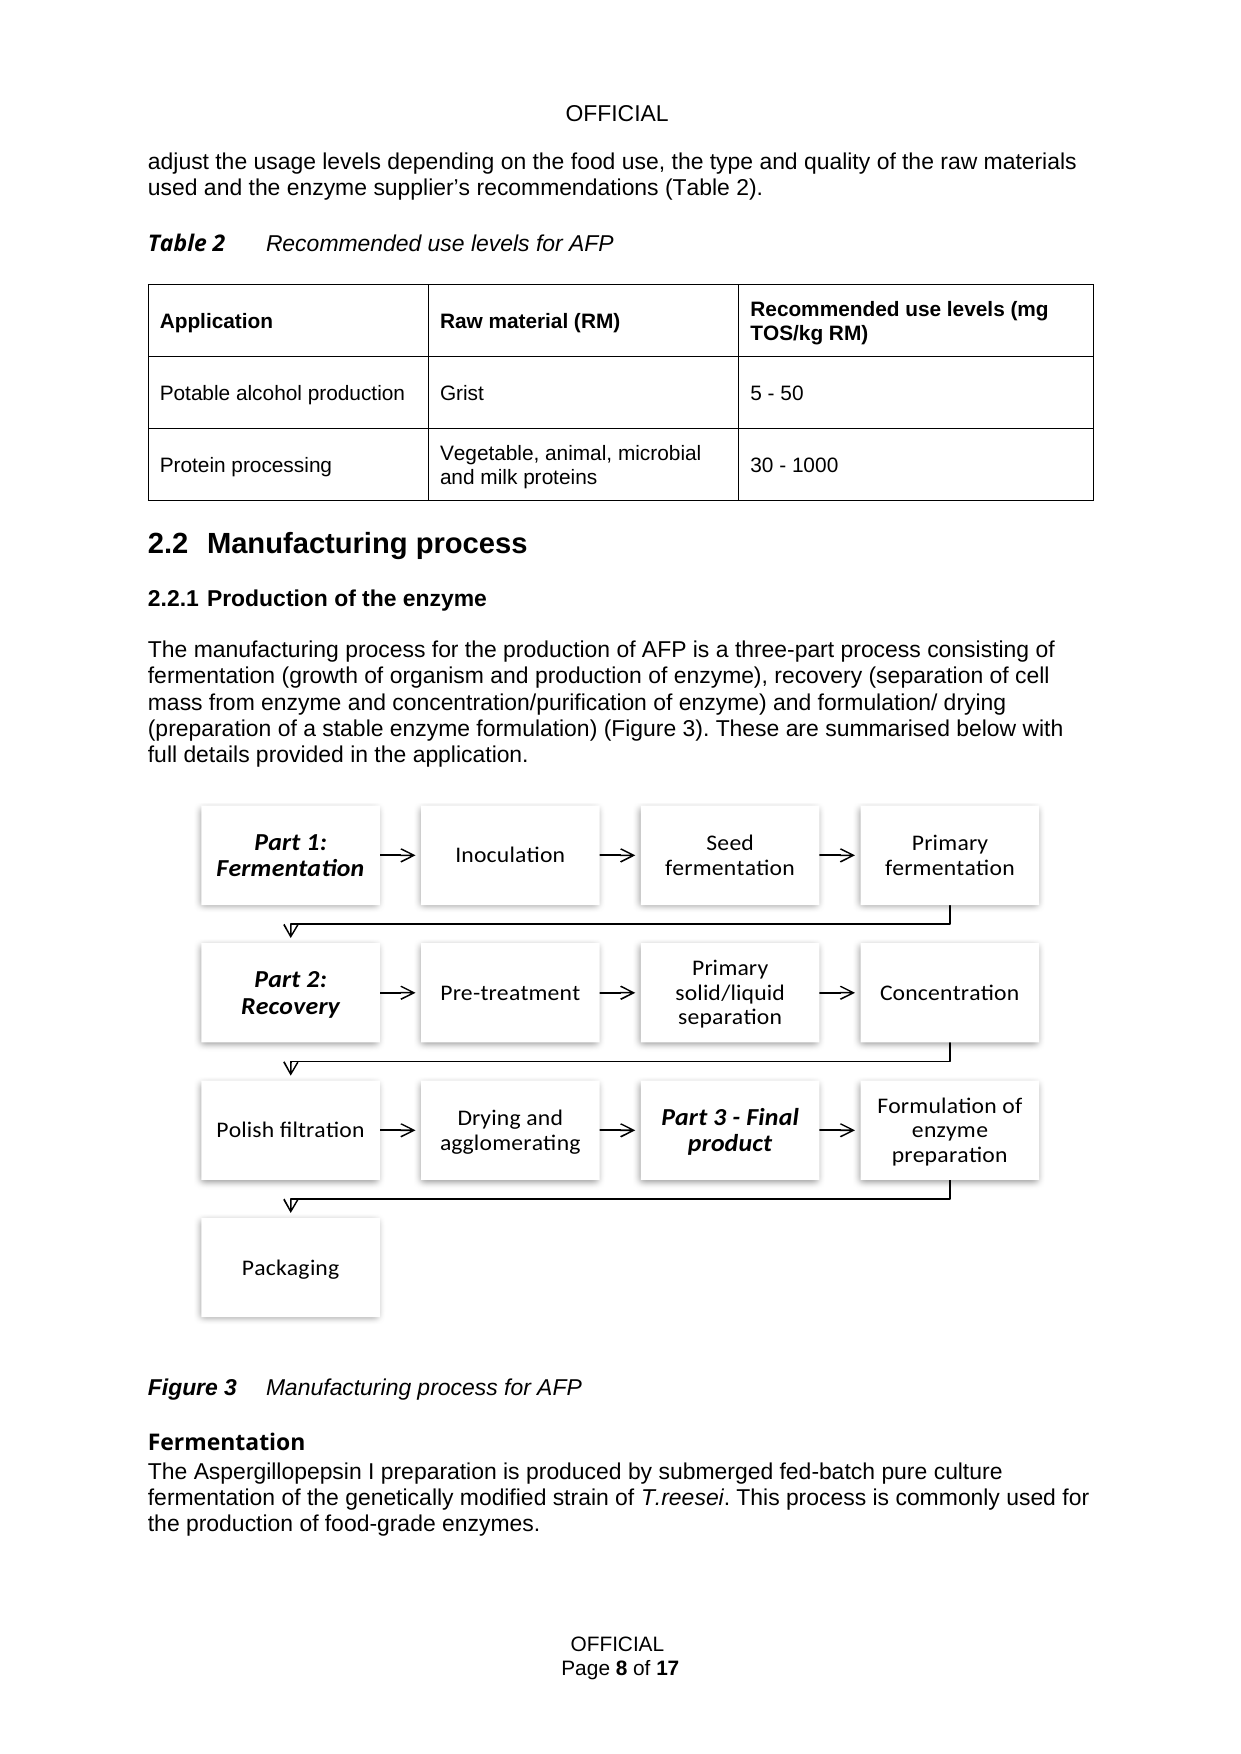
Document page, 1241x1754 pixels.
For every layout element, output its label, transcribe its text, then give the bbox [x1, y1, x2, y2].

text The Aspergillopepsin I preparation is produced by submerged fed-batch pure culture fermentation of the genetically modified strain of T.reesei. This process is commonly used for the production of food-grade enzymes. [148, 1458, 1092, 1537]
subtitle 2.2.1 Production of the enzyme [148, 584, 1092, 611]
table_header Raw material (RM) [429, 285, 738, 356]
table_cell 30 - 1000 [739, 429, 1093, 500]
text Fermentation [148, 1426, 1092, 1458]
table_header Recommended use levels (mg TOS/kg RM) [739, 285, 1093, 356]
text Figure 3 Manufacturing process for AFP [148, 1374, 1092, 1400]
table_cell Vegetable, animal, microbial and milk proteins [429, 429, 738, 500]
subtitle 2.2 Manufacturing process [148, 526, 1092, 559]
table_cell Grist [429, 357, 738, 428]
text The manufacturing process for the production of AFP is a three-part process consisting of fermentation (growth of organism and production of enzyme), recovery (separation of cell mass from enzyme and concentration/purification of enzyme) and formulation/ drying (preparation of a stable enzyme formulation) (Figure 3). These are summarised below with full details provided in the application. [148, 636, 1092, 768]
table_cell Protein processing [149, 429, 428, 500]
table_cell 5 - 50 [739, 357, 1093, 428]
table_header Application [149, 285, 428, 356]
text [148, 148, 1092, 200]
table_cell Potable alcohol production [149, 357, 428, 428]
subtitle Table 2 Recommended use levels for AFP [148, 227, 1092, 258]
